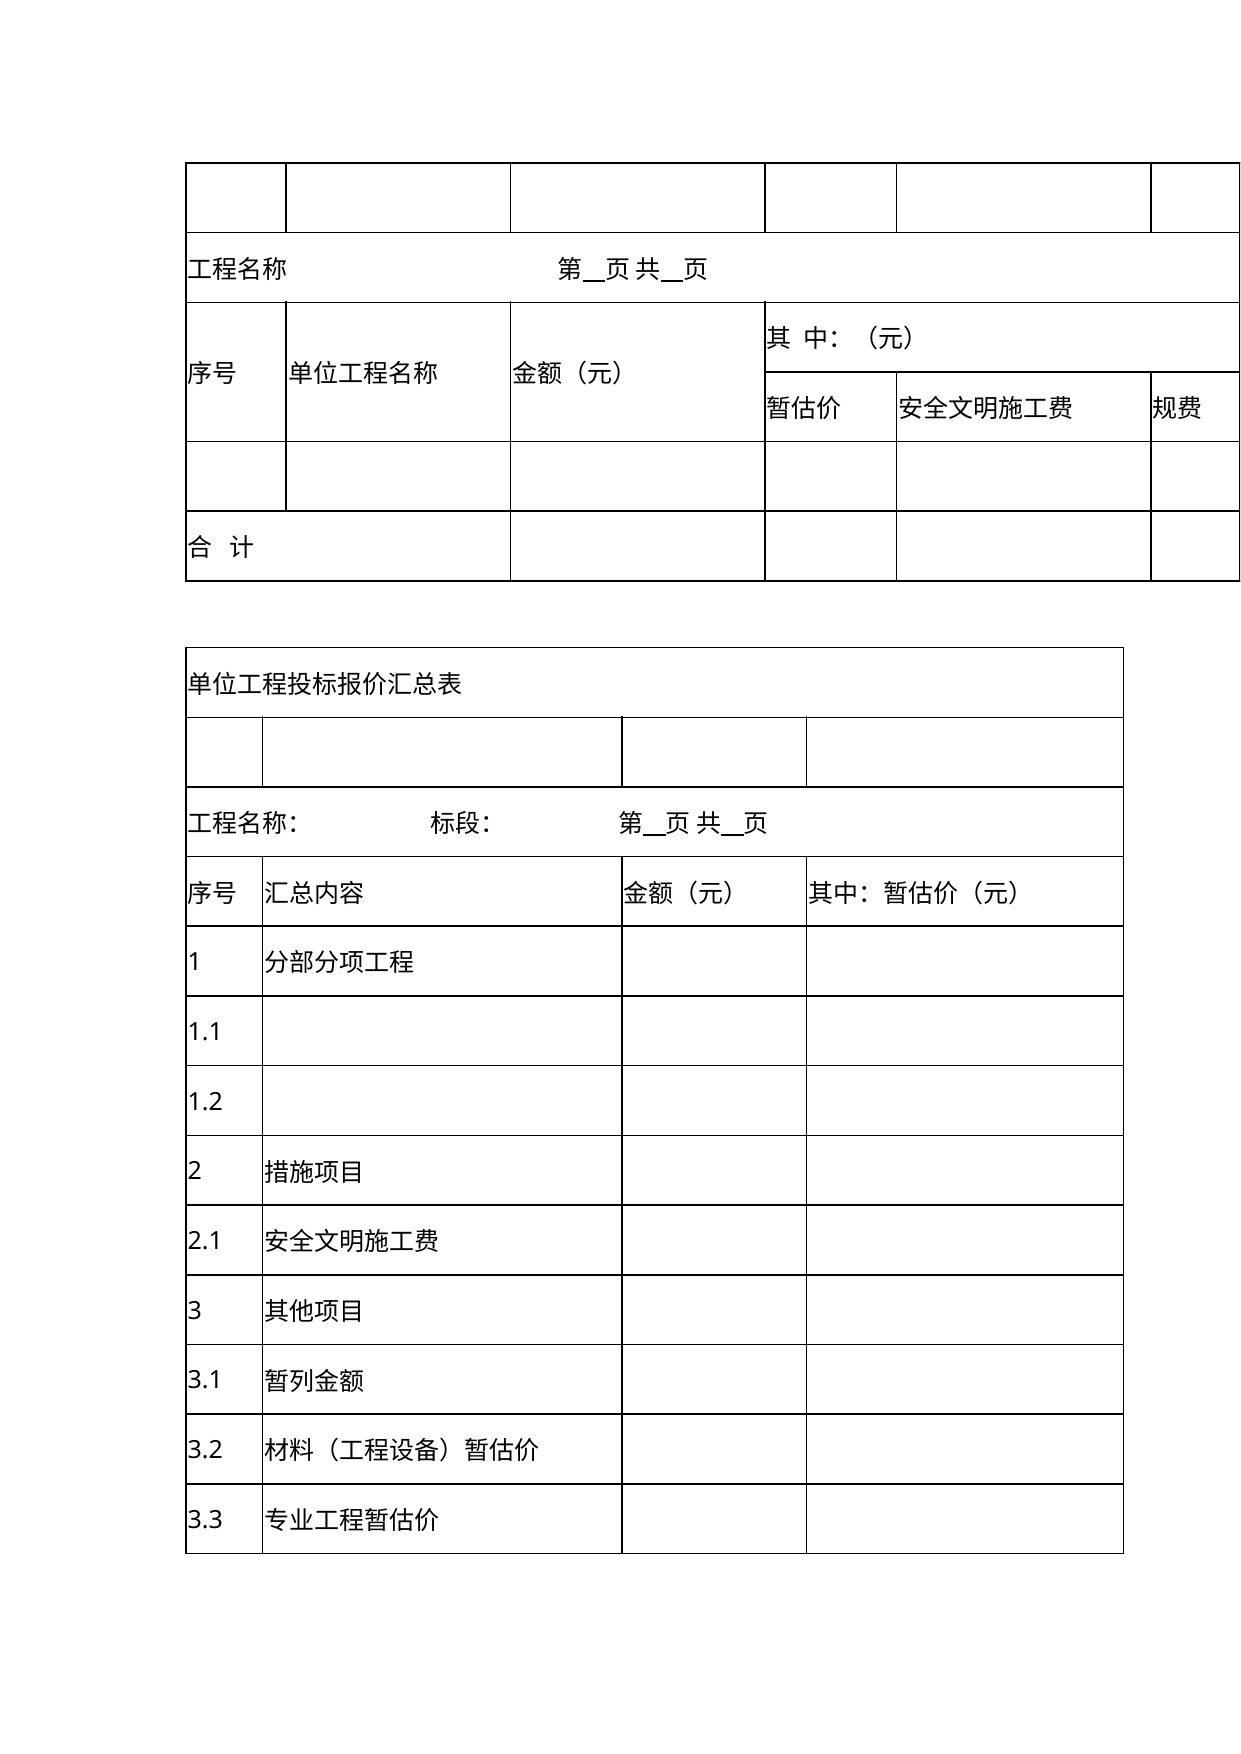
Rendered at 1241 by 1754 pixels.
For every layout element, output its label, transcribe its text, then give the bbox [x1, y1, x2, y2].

table_cell [623, 927, 806, 995]
table_cell [766, 442, 896, 510]
table_cell 暂列金额 [263, 1345, 621, 1413]
table_cell [187, 164, 285, 232]
table_cell 单位工程名称 [287, 303, 510, 441]
table_cell [1152, 164, 1239, 232]
table_header 单位工程投标报价汇总表 [187, 648, 1123, 716]
table_cell [511, 512, 764, 580]
table_cell [287, 442, 510, 510]
table_cell 其他项目 [263, 1276, 621, 1343]
table_cell [623, 1345, 806, 1413]
table_cell 其中：暂估价（元） [807, 857, 1123, 925]
table_cell 3.1 [187, 1345, 262, 1413]
table_cell 2.1 [187, 1206, 262, 1274]
table_cell [807, 1276, 1123, 1343]
table_cell [766, 512, 896, 580]
table_cell [511, 442, 764, 510]
table_cell [623, 1415, 806, 1483]
table_cell 工程名称 第 页 共 页 [187, 233, 1239, 301]
table_cell 汇总内容 [263, 857, 621, 925]
table_cell [807, 997, 1123, 1065]
table_cell 材料（工程设备）暂估价 [263, 1415, 621, 1483]
table_cell 3 [187, 1276, 262, 1343]
table_cell [511, 164, 764, 232]
table_cell 3.3 [187, 1485, 262, 1553]
table_cell 其 中：（元） [766, 303, 1239, 371]
table_cell [897, 442, 1150, 510]
table_cell 分部分项工程 [263, 927, 621, 995]
table_cell 工程名称： 标段： 第 页 共 页 [187, 788, 1123, 856]
table_cell 暂估价 [766, 373, 896, 441]
table_cell [766, 164, 896, 232]
table_cell [263, 1066, 621, 1134]
table_cell [897, 164, 1150, 232]
table_cell [897, 512, 1150, 580]
table_cell 序号 [187, 857, 262, 925]
table_cell [807, 1066, 1123, 1134]
table_cell [1152, 442, 1239, 510]
table_cell [623, 1136, 806, 1204]
table_cell 2 [187, 1136, 262, 1204]
table_cell [807, 1206, 1123, 1274]
table_cell [1152, 512, 1239, 580]
table_cell [807, 1485, 1123, 1553]
table_cell [623, 1276, 806, 1343]
table_cell [807, 1136, 1123, 1204]
table_cell [807, 927, 1123, 995]
table_cell [807, 1345, 1123, 1413]
table_cell [263, 718, 621, 786]
table_cell [623, 718, 806, 786]
table_cell [263, 997, 621, 1065]
table_cell 3.2 [187, 1415, 262, 1483]
table_cell 规费 [1152, 373, 1239, 441]
table_cell 1.2 [187, 1066, 262, 1134]
table_cell [287, 164, 510, 232]
table_cell 1.1 [187, 997, 262, 1065]
table_cell [623, 1206, 806, 1274]
table_cell [807, 718, 1123, 786]
table_cell [187, 718, 262, 786]
table_cell [807, 1415, 1123, 1483]
table_cell 金额（元） [511, 303, 764, 441]
table_cell [623, 1066, 806, 1134]
table_cell 序号 [187, 303, 285, 441]
table_cell [187, 442, 285, 510]
table_cell 安全文明施工费 [897, 373, 1150, 441]
table_cell 措施项目 [263, 1136, 621, 1204]
table_cell [623, 997, 806, 1065]
table_cell 金额（元） [623, 857, 806, 925]
table_cell 1 [187, 927, 262, 995]
table_cell 合 计 [187, 512, 510, 580]
table_cell [623, 1485, 806, 1553]
table_cell 安全文明施工费 [263, 1206, 621, 1274]
table_cell 专业工程暂估价 [263, 1485, 621, 1553]
